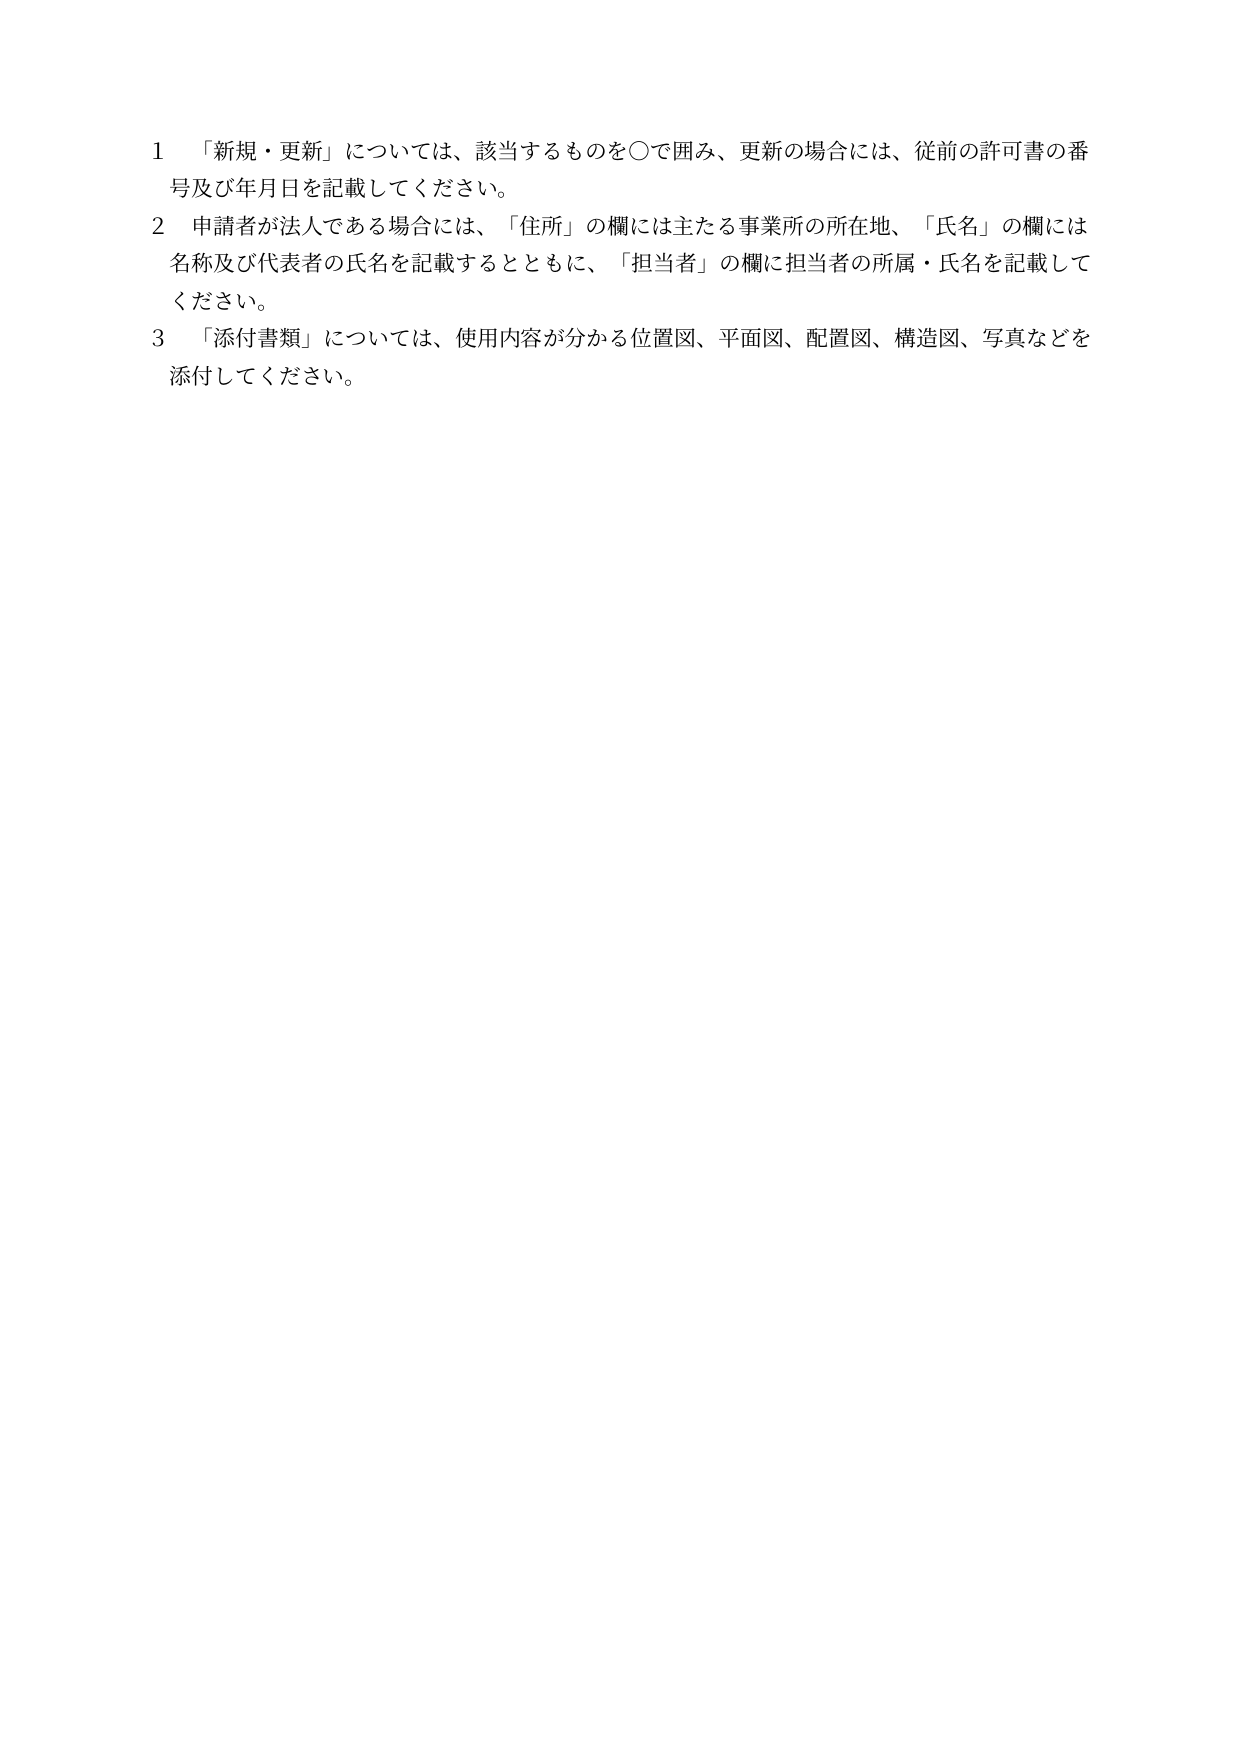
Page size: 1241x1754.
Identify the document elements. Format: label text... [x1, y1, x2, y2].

text ３ 「添付書類」については、使用内容が分かる位置図、平面図、配置図、構造図、写真などを添付してください。 [148, 318, 1092, 393]
text １ 「新規・更新」については、該当するものを○で囲み、更新の場合には、従前の許可書の番号及び年月日を記載してください。 [148, 131, 1092, 206]
text ２ 申請者が法人である場合には、「住所」の欄には主たる事業所の所在地、「氏名」の欄には名称及び代表者の氏名を記載するとともに、「担当者」の欄に担当者の所属・氏名を記載してください。 [148, 206, 1092, 318]
